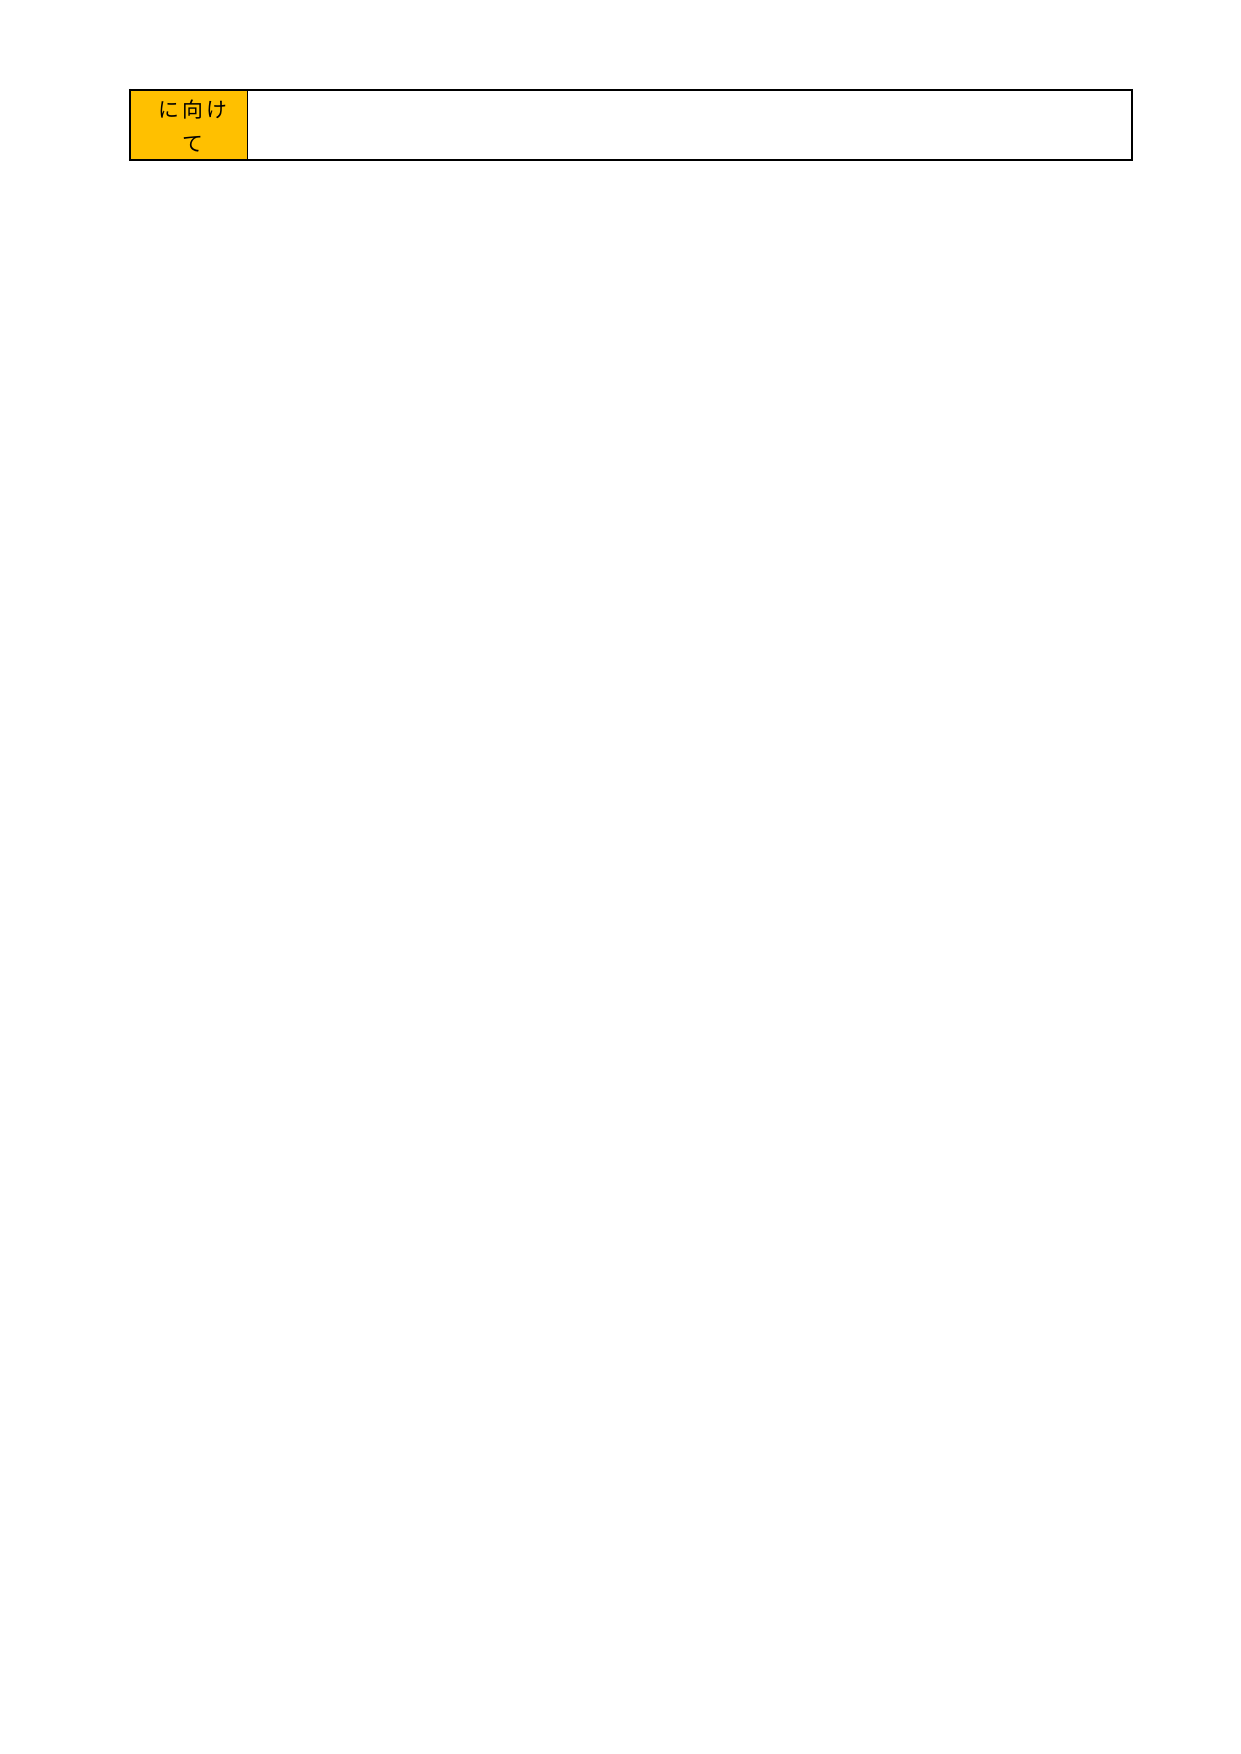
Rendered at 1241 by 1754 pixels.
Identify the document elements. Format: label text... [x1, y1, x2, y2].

table_header 次年度に向けて [131, 91, 247, 159]
table_header [248, 91, 1131, 159]
